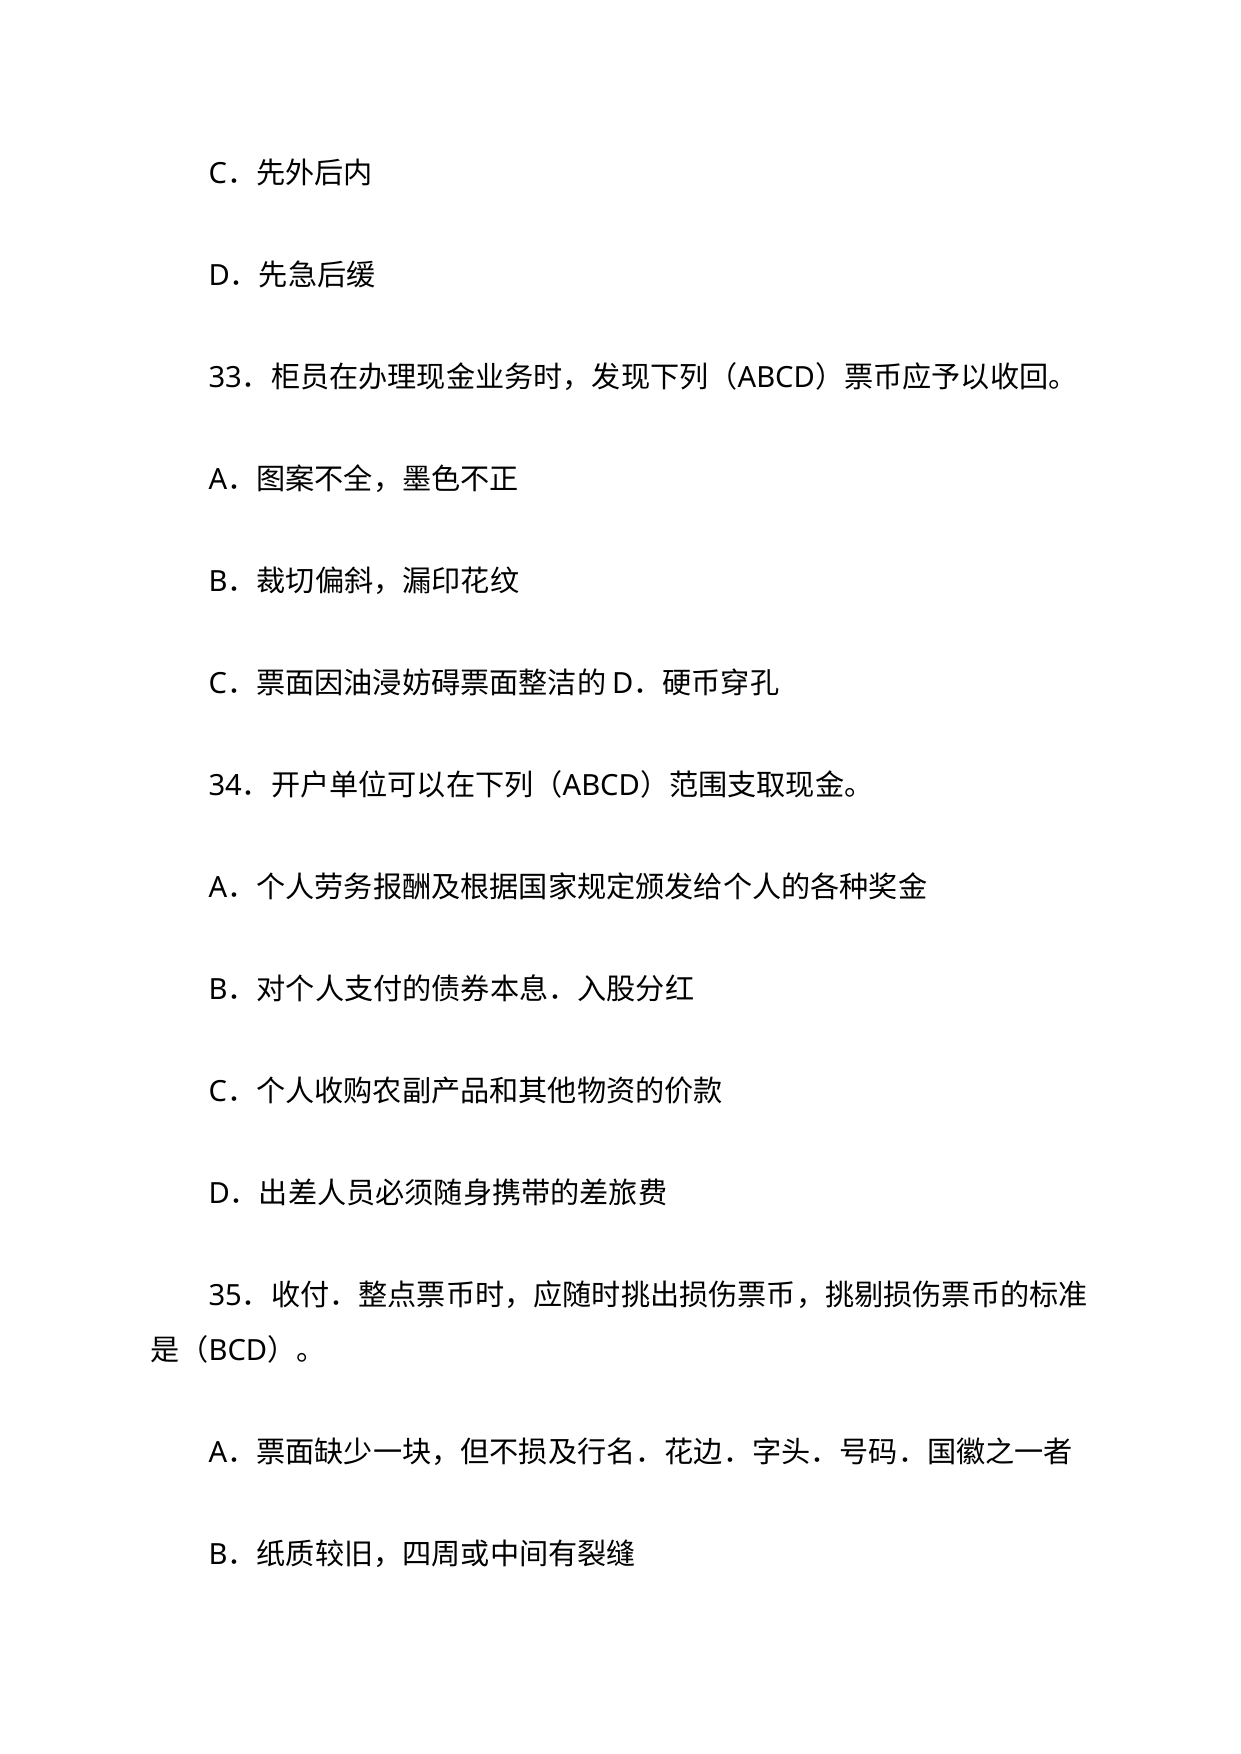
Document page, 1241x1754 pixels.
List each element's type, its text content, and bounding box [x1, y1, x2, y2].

text C．个人收购农副产品和其他物资的价款 [150, 1068, 1090, 1110]
text C．票面因油浸妨碍票面整洁的D．硬币穿孔 [150, 660, 1090, 702]
text B．裁切偏斜，漏印花纹 [150, 558, 1090, 600]
text 34．开户单位可以在下列（ABCD）范围支取现金。 [150, 762, 1090, 804]
text D．先急后缓 [150, 252, 1090, 294]
text A．票面缺少一块，但不损及行名．花边．字头．号码．国徽之一者 [150, 1429, 1090, 1471]
text A．图案不全，墨色不正 [150, 456, 1090, 498]
text A．个人劳务报酬及根据国家规定颁发给个人的各种奖金 [150, 864, 1090, 906]
text B．纸质较旧，四周或中间有裂缝 [150, 1531, 1090, 1573]
text 35．收付．整点票币时，应随时挑出损伤票币，挑剔损伤票币的标准是（BCD）。 [150, 1272, 1090, 1369]
text C．先外后内 [150, 150, 1090, 192]
text 33．柜员在办理现金业务时，发现下列（ABCD）票币应予以收回。 [150, 354, 1090, 396]
text B．对个人支付的债券本息．入股分红 [150, 966, 1090, 1008]
text D．出差人员必须随身携带的差旅费 [150, 1170, 1090, 1212]
